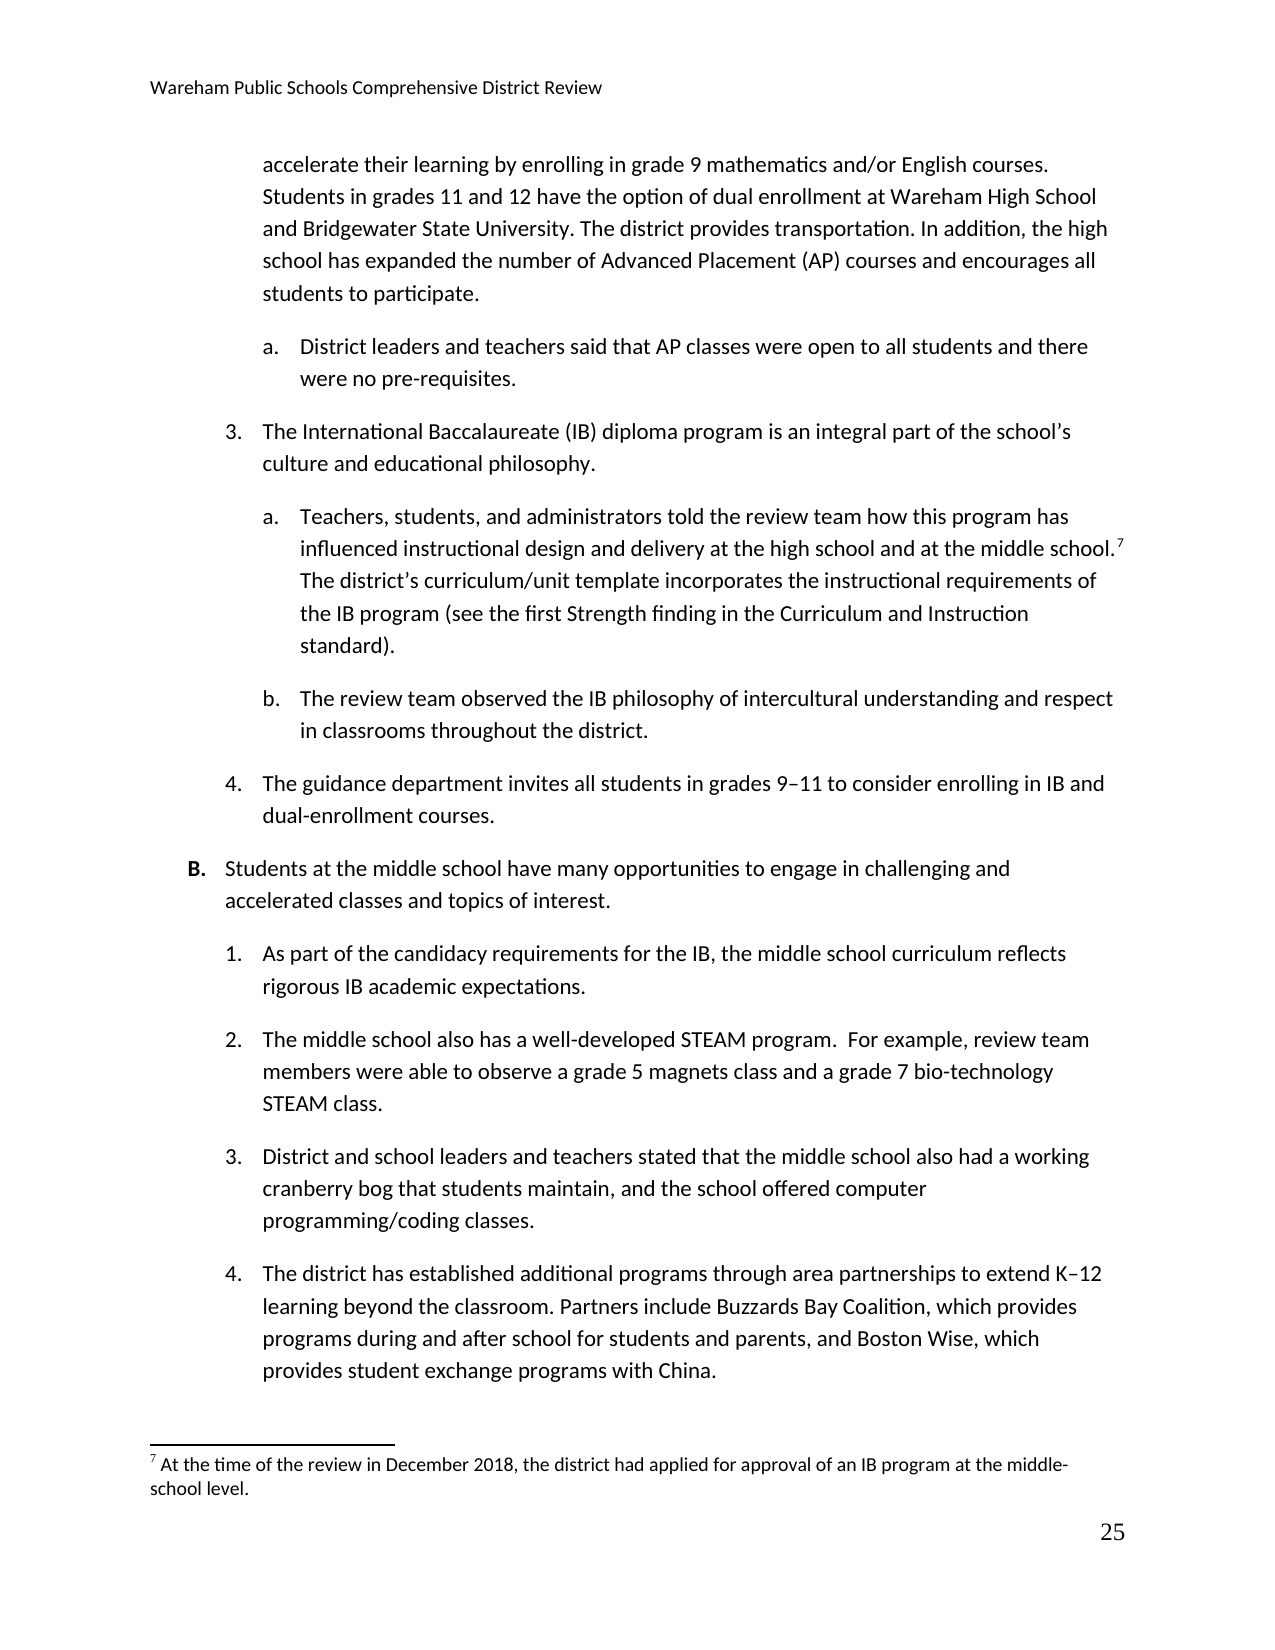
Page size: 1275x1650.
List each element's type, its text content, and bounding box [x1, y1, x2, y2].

list 1. As part of the candidacy requirements for the IB, the middle school curriculum reflects rigorous IB academic expectations. [225, 939, 1125, 1000]
list Students at the middle school have many opportunities to engage in challenging and accelerated classes and topics of interest. [187, 854, 1125, 914]
list 3. District and school leaders and teachers stated that the middle school also had a working cranberry bog that students maintain, and the school offered computer programming/coding classes. [225, 1142, 1125, 1234]
list a. District leaders and teachers said that AP classes were open to all students and there were no pre-requisites. [262, 332, 1125, 392]
list 2. The middle school also has a well-developed STEAM program. For example, review team members were able to observe a grade 5 magnets class and a grade 7 bio-technology STEAM class. [225, 1025, 1125, 1117]
list b. The review team observed the IB philosophy of intercultural understanding and respect in classrooms throughout the district. [262, 684, 1125, 744]
list 4. The district has established additional programs through area partnerships to extend K–12 learning beyond the classroom. Partners include Buzzards Bay Coalition, which provides programs during and after school for students and parents, and Boston Wise, which provides student exchange programs with China. [225, 1259, 1125, 1384]
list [225, 150, 1125, 307]
text 4. The guidance department invites all students in grades 9–11 to consider enrolling in IB and dual-enrollment courses. [225, 769, 1125, 829]
list a. Teachers, students, and administrators told the review team how this program has influenced instructional design and delivery at the high school and at the middle school. The district’s curriculum/unit template incorporates the instructional requirements of the IB program (see the first Strength finding in the Curriculum and Instruction standard). [262, 502, 1125, 659]
list The International Baccalaureate (IB) diploma program is an integral part of the school’s culture and educational philosophy. [225, 417, 1125, 477]
